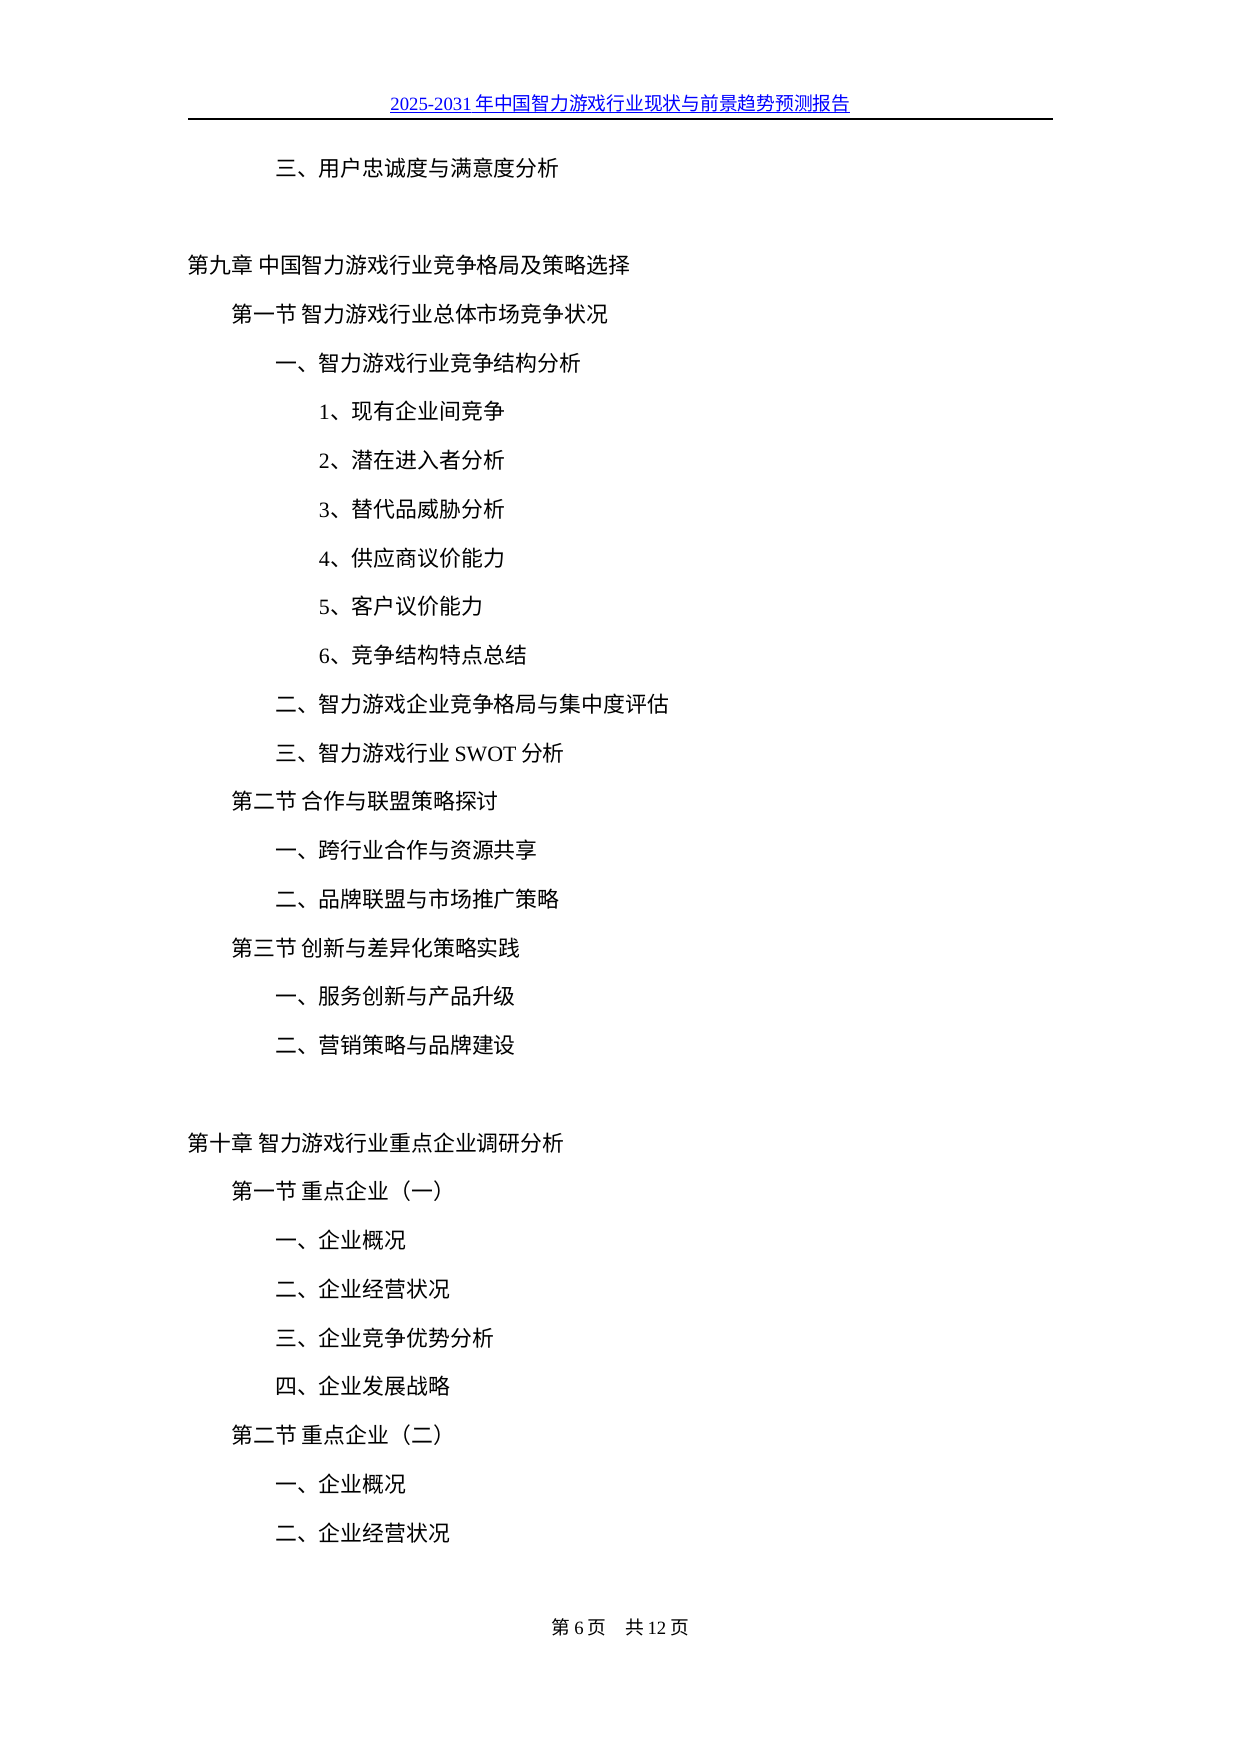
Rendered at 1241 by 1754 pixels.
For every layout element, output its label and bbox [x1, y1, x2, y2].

text [187, 150, 1053, 1548]
